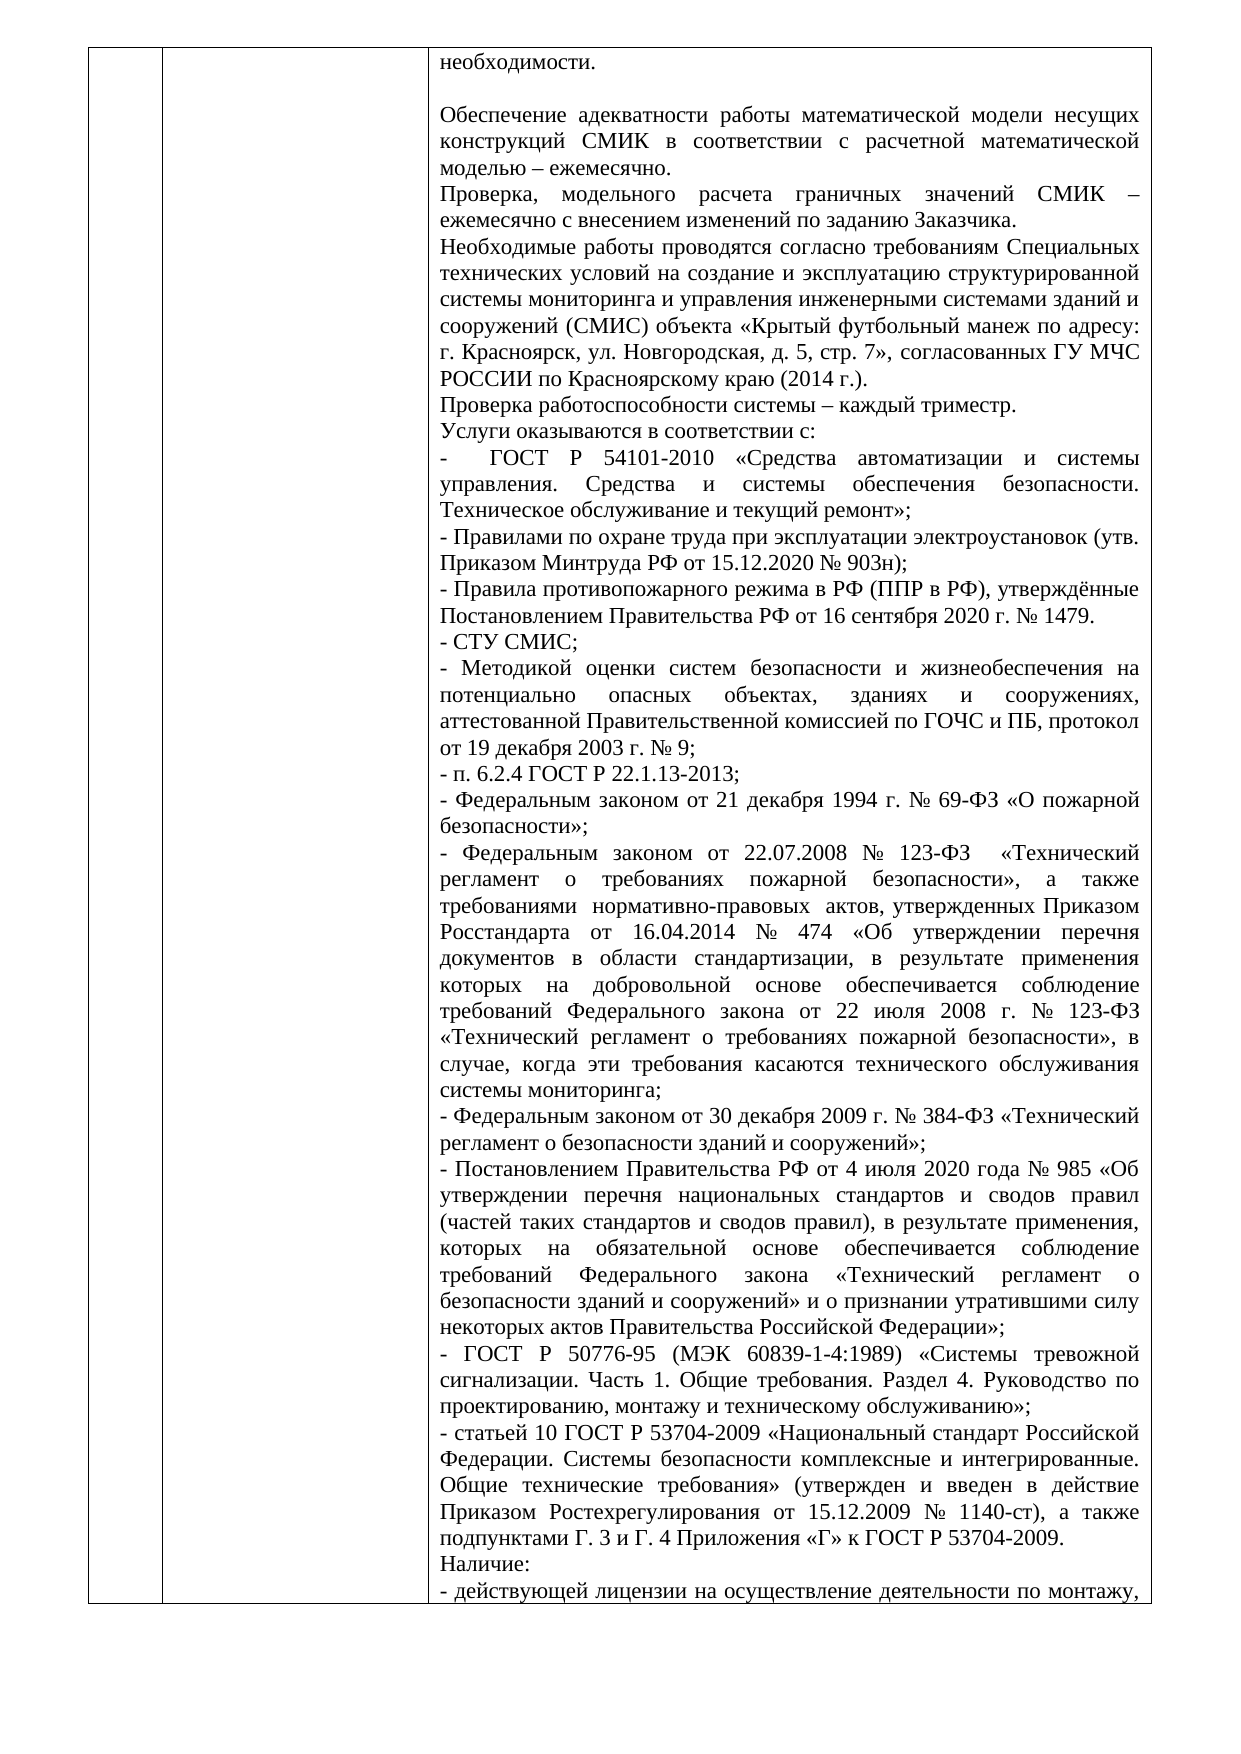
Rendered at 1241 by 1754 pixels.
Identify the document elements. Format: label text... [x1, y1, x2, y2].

table_cell 3 [89, 48, 162, 1603]
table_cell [429, 48, 1151, 1603]
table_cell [163, 48, 428, 1603]
